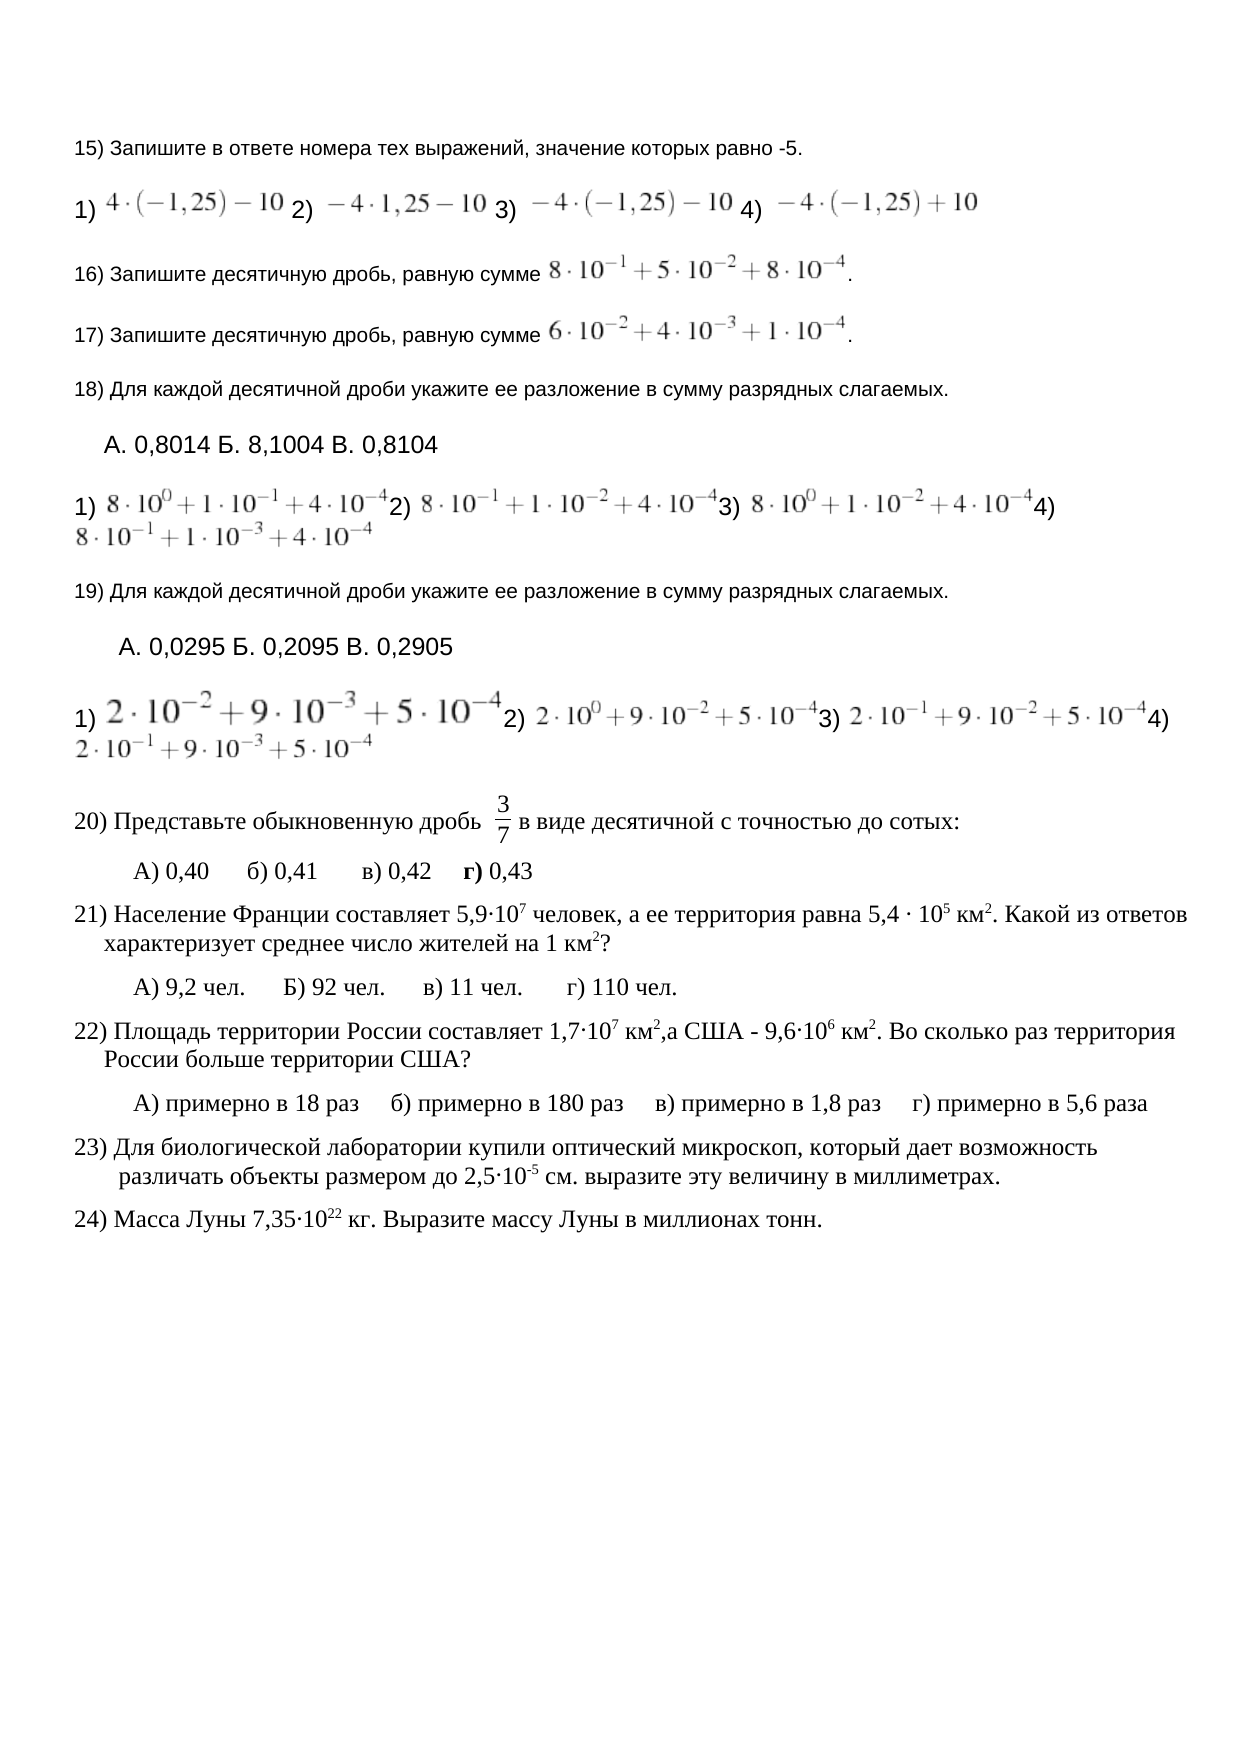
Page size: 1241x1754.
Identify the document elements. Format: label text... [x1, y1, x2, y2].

text А. 0,0295 Б. 0,2095 В. 0,2905 [74, 632, 1196, 661]
picture [747, 487, 1034, 516]
picture [103, 690, 503, 728]
picture [547, 253, 847, 282]
picture [73, 732, 374, 761]
picture [547, 314, 847, 343]
text 17) Запишите десятичную дробь, равную сумме . [74, 315, 1196, 347]
text А) примерно в 18 раз б) примерно в 180 раз в) примерно в 1,8 раз г) примерно в 5,6 раза [74, 1088, 1196, 1117]
text А) 0,40 б) 0,41 в) 0,42 г) 0,43 [74, 856, 1196, 884]
text 23) Для биологической лаборатории купили оптический микроскоп, который дает возможность различать объекты размером до 2,510-5 см. выразите эту величину в миллиметрах. [74, 1132, 1196, 1189]
picture [418, 487, 719, 516]
picture [320, 192, 488, 219]
picture [523, 188, 734, 219]
text 19) Для каждой десятичной дроби укажите ее разложение в сумму разрядных слагаемых. [74, 579, 1196, 603]
text 18) Для каждой десятичной дроби укажите ее разложение в сумму разрядных слагаемых. [74, 376, 1196, 400]
picture [103, 487, 389, 516]
picture [103, 188, 285, 219]
picture [73, 521, 374, 549]
text 22) Площадь территории России составляет 1,7107 км2,а США - 9,6106 км2. Во сколько раз территория России больше территории США? [74, 1016, 1196, 1073]
picture [769, 188, 979, 219]
picture [847, 699, 1148, 728]
picture [532, 699, 819, 728]
text 21) Население Франции составляет 5,9107 человек, а ее территория равна 5,4 105 км2. Какой из ответов характеризует среднее число жителей на 1 км2? [74, 899, 1196, 957]
text А) 9,2 чел. Б) 92 чел. в) 11 чел. г) 110 чел. [74, 972, 1196, 1001]
text 20) Представьте обыкновенную дробь в виде десятичной с точностью до сотых: [74, 791, 1196, 849]
text А. 0,8014 Б. 8,1004 В. 0,8104 [74, 429, 1196, 458]
text 16) Запишите десятичную дробь, равную сумме . [74, 253, 1196, 286]
text 24) Масса Луны 7,351022 кг. Выразите массу Луны в миллионах тонн. [74, 1204, 1196, 1233]
text 15) Запишите в ответе номера тех выражений, значение которых равно -5. [74, 136, 1196, 160]
